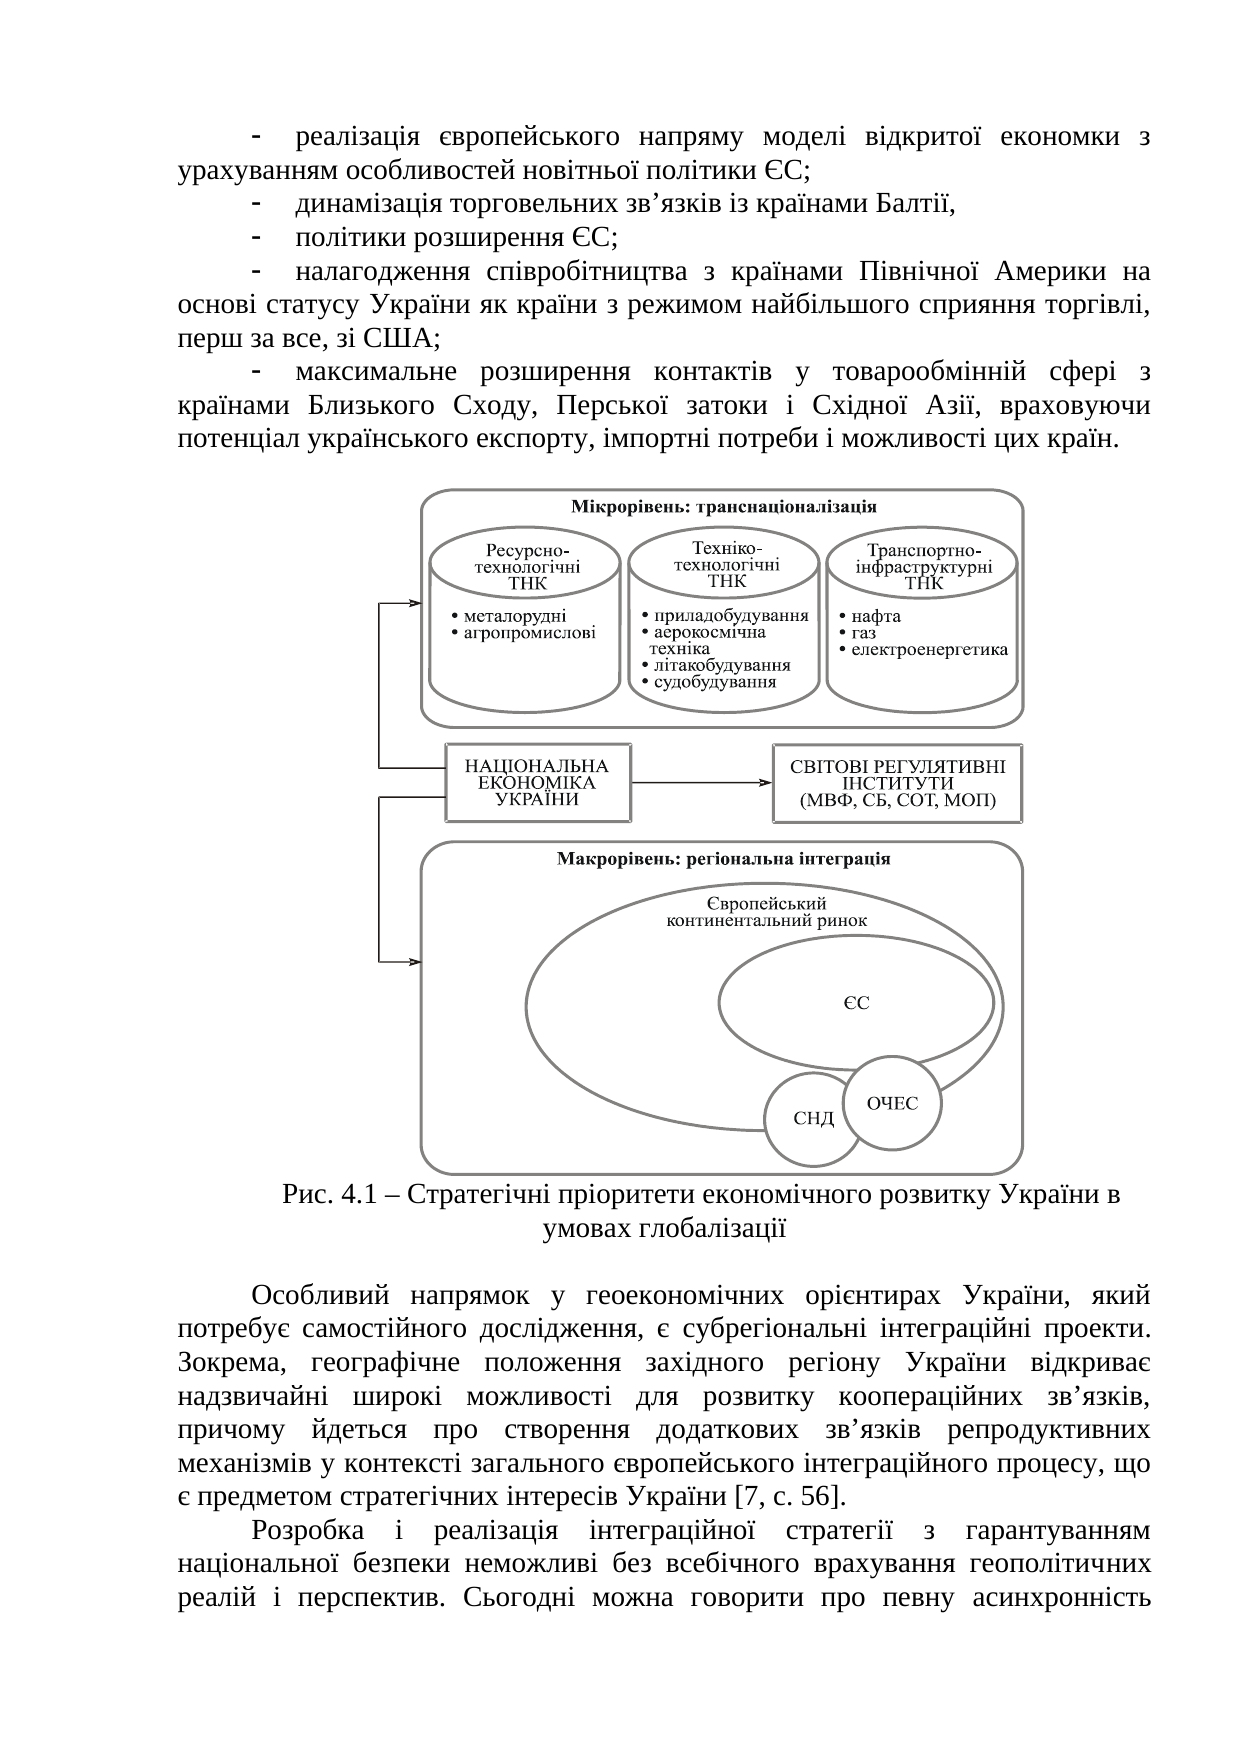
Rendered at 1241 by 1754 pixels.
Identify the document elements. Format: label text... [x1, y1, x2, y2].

list динамізація торговельних зв’язків із країнами Балтії, [177, 185, 1152, 219]
list максимальне розширення контактів у товарообмінній сфері з країнами Близького Сходу, Перської затоки і Східної Азії, враховуючи потенціал українського експорту, імпортні потреби і можливості цих країн. [177, 353, 1152, 454]
list політики розширення ЄС; [177, 219, 1152, 253]
text Особливий напрямок у геоекономічних орієнтирах України, який потребує самостійного дослідження, є субрегіональні інтеграційні проекти. Зокрема, географічне положення західного регіону України відкриває надзвичайні широкі можливості для розвитку коопераційних зв’язків, причому йдеться про створення додаткових зв’язків репродуктивних механізмів у контексті загального європейського інтеграційного процесу, що є предметом стратегічних інтересів України [7, c. 56]. [177, 1277, 1152, 1512]
text Рис. 4.1 – Стратегічні пріоритети економічного розвитку України в умовах глобалізації [177, 1176, 1152, 1243]
list налагодження співробітництва з країнами Північної Америки на основі статусу України як країни з режимом найбільшого сприяння торгівлі, перш за все, зі США; [177, 253, 1152, 353]
list реалізація європейського напряму моделі відкритої економки з урахуванням особливостей новітньої політики ЄС; [177, 118, 1152, 185]
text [177, 1512, 1152, 1612]
